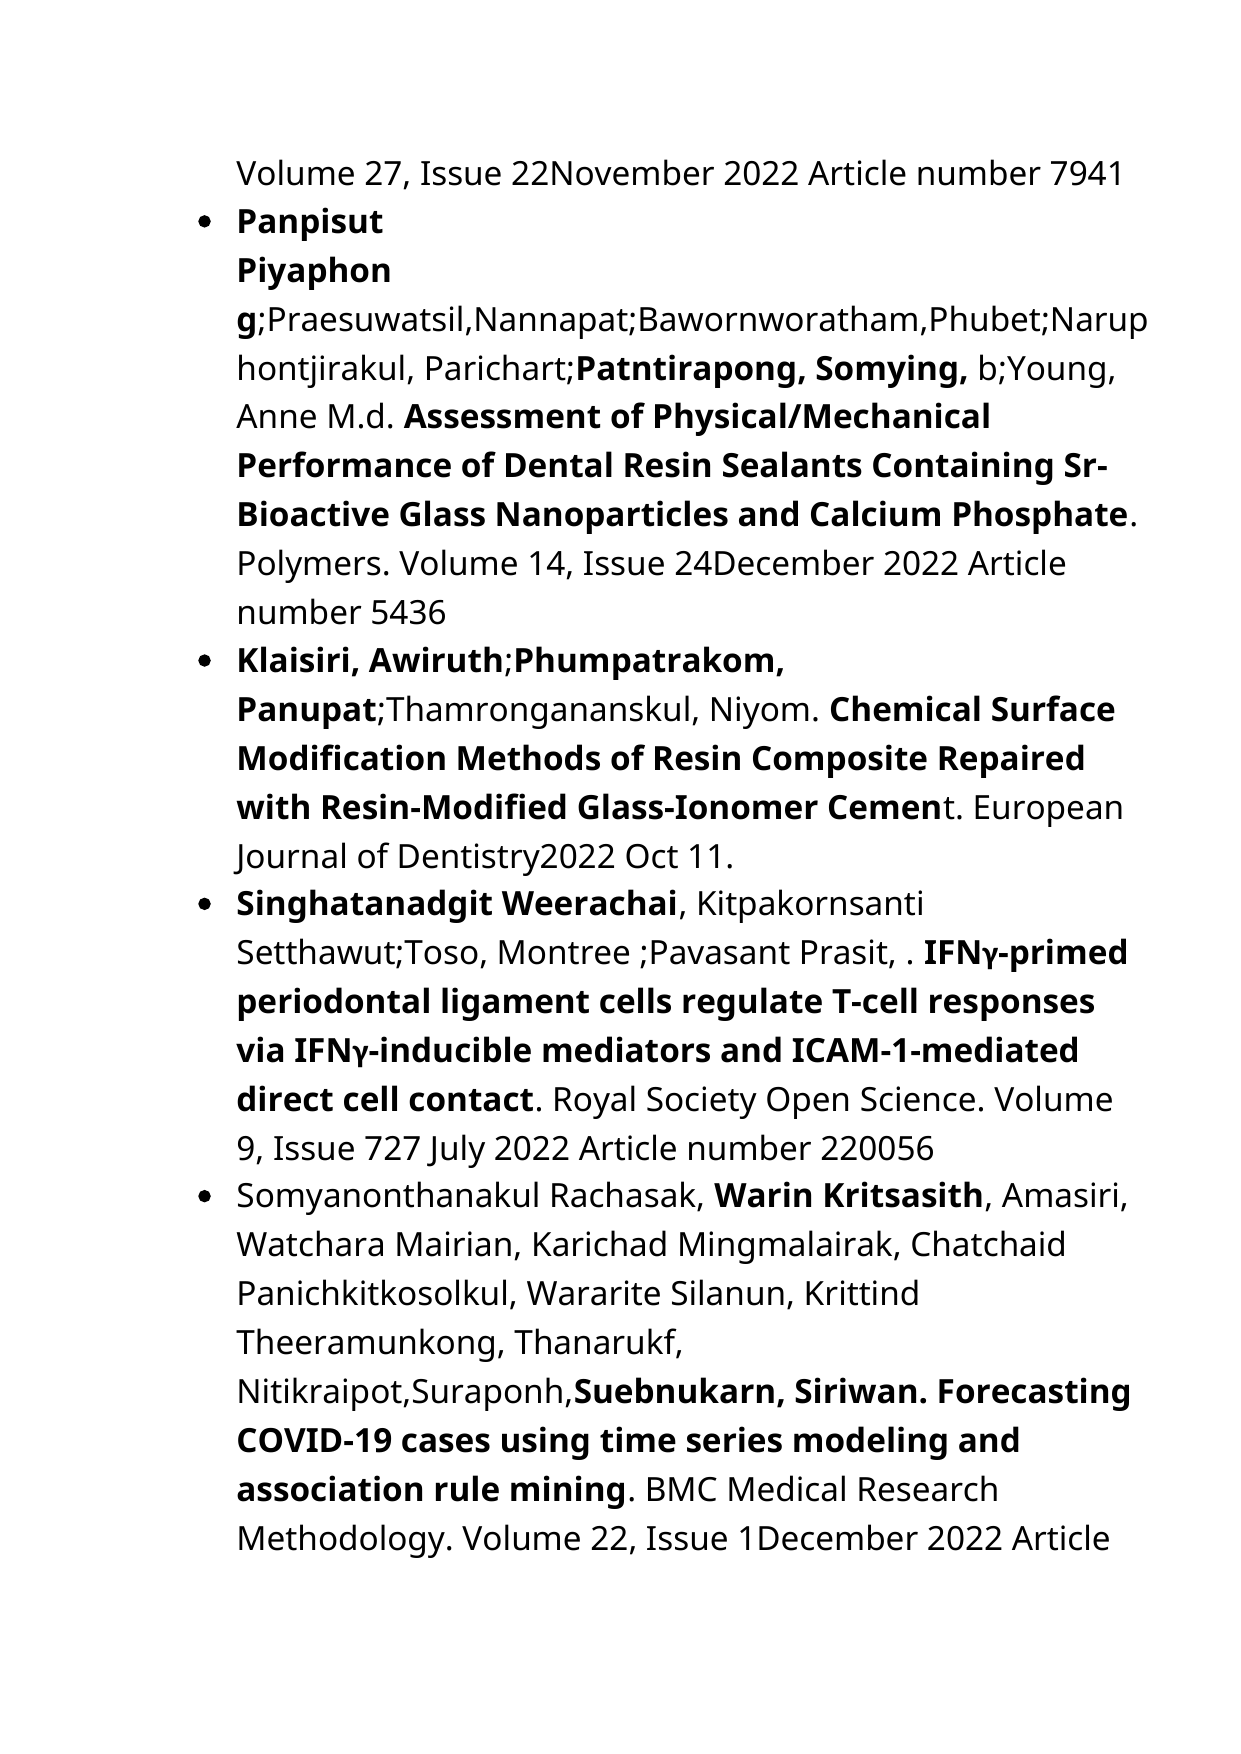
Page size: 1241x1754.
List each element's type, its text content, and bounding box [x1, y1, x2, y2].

table_cell Panpisut Piyaphong;Praesuwatsil,Nannapat;Bawornworatham,Phubet;Naruphontjirakul, Parichart;Patntirapong, Somying, b;Young, Anne M.d. Assessment of Physical/Mechanical Performance of Dental Resin Sealants Containing Sr-Bioactive Glass Nanoparticles and Calcium Phosphate. Polymers. Volume 14, Issue 24December 2022 Article number 5436 [150, 198, 1161, 637]
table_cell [150, 150, 1161, 197]
table_cell Singhatanadgit Weerachai, Kitpakornsanti Setthawut;Toso, Montree ;Pavasant Prasit, . IFNγ-primed periodontal ligament cells regulate T-cell responses via IFNγ-inducible mediators and ICAM-1-mediated direct cell contact. Royal Society Open Science. Volume 9, Issue 727 July 2022 Article number 220056 [150, 880, 1161, 1172]
table_cell Klaisiri, Awiruth;Phumpatrakom, Panupat;Thamrongananskul, Niyom. Chemical Surface Modification Methods of Resin Composite Repaired with Resin-Modified Glass-Ionomer Cement. European Journal of Dentistry2022 Oct 11. [150, 637, 1161, 880]
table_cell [150, 1172, 1161, 1560]
